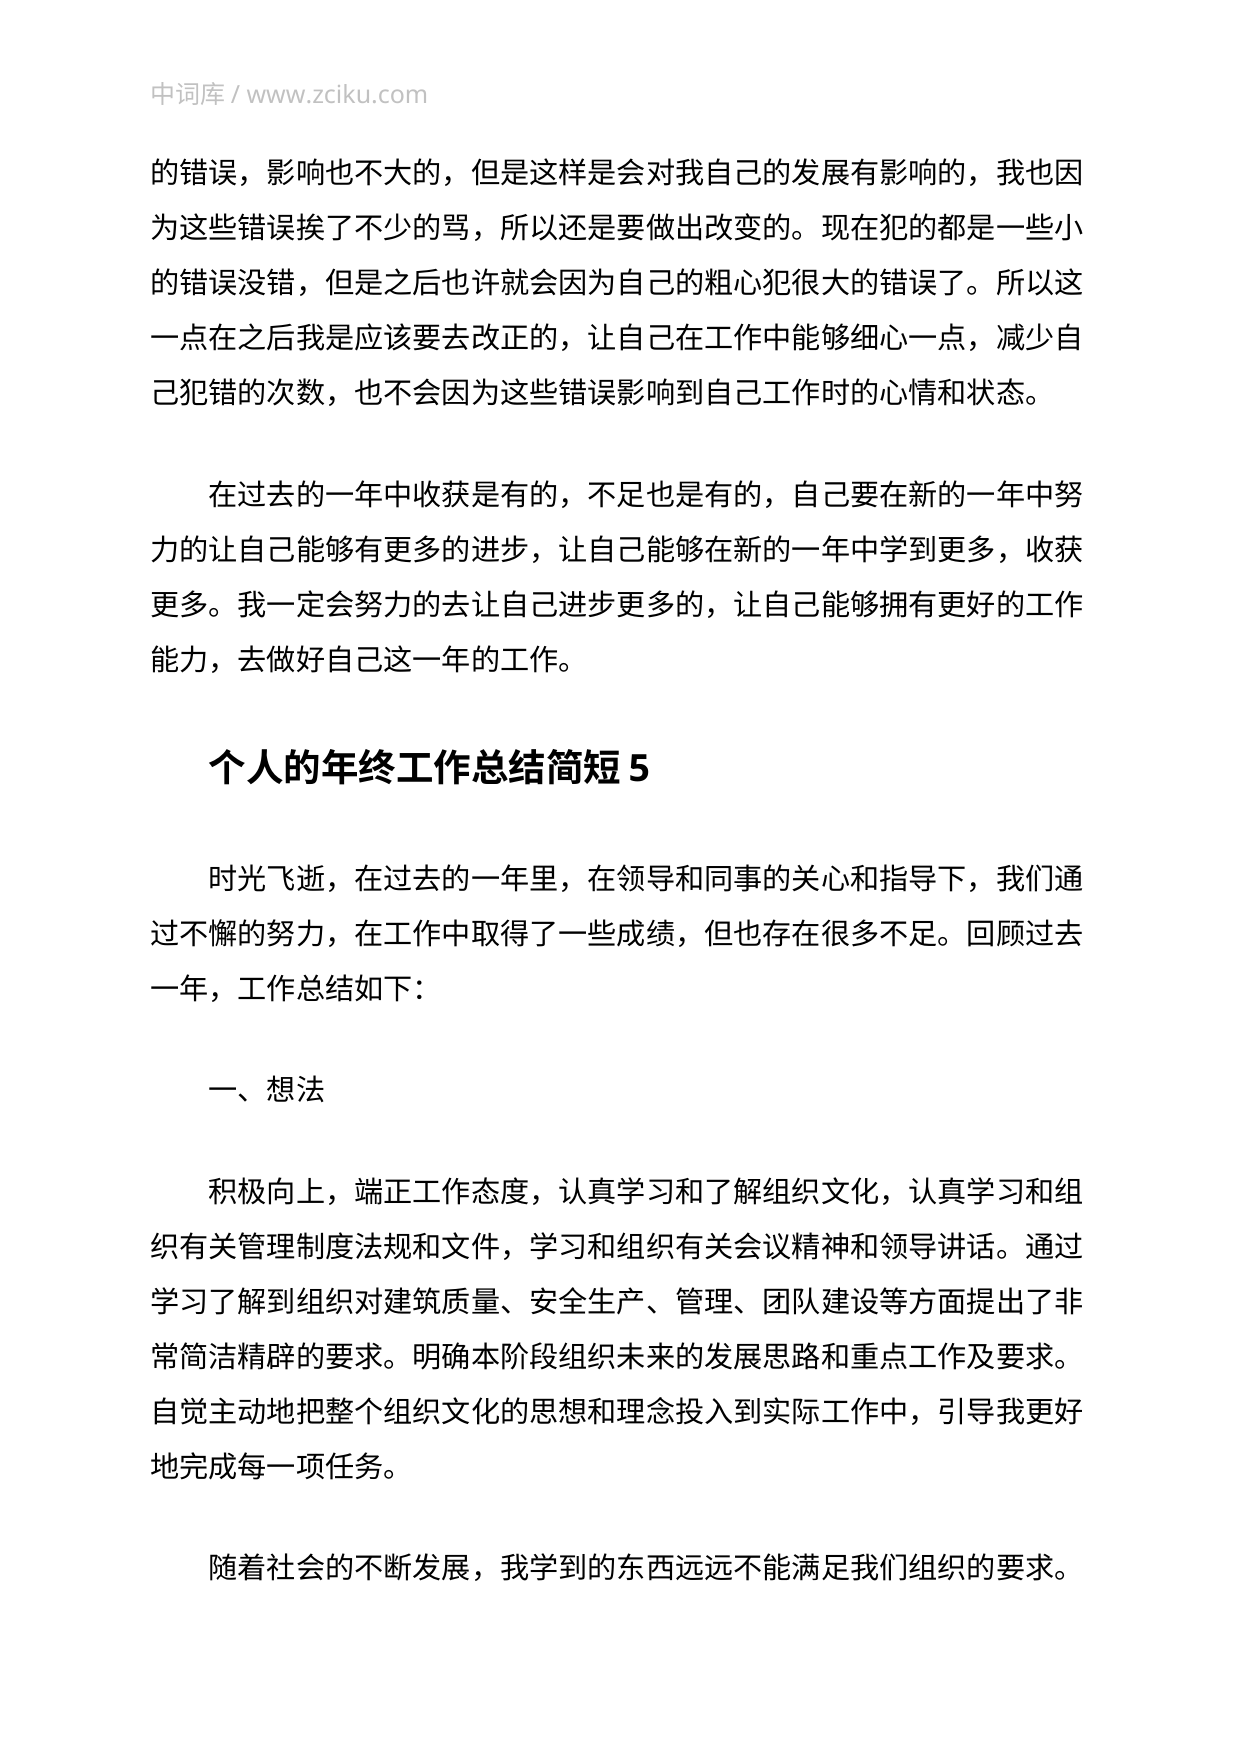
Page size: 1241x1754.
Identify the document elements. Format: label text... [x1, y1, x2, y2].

text 在过去的一年中收获是有的，不足也是有的，自己要在新的一年中努力的让自己能够有更多的进步，让自己能够在新的一年中学到更多，收获更多。我一定会努力的去让自己进步更多的，让自己能够拥有更好的工作能力，去做好自己这一年的工作。 [150, 471, 1090, 678]
text 一、想法 [150, 1067, 1090, 1109]
text 个人的年终工作总结简短5 [150, 738, 1090, 792]
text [150, 150, 1090, 412]
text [150, 1545, 1090, 1587]
text 积极向上，端正工作态度，认真学习和了解组织文化，认真学习和组织有关管理制度法规和文件，学习和组织有关会议精神和领导讲话。通过学习了解到组织对建筑质量、安全生产、管理、团队建设等方面提出了非常简洁精辟的要求。明确本阶段组织未来的发展思路和重点工作及要求。自觉主动地把整个组织文化的思想和理念投入到实际工作中，引导我更好地完成每一项任务。 [150, 1169, 1090, 1486]
text 时光飞逝，在过去的一年里，在领导和同事的关心和指导下，我们通过不懈的努力，在工作中取得了一些成绩，但也存在很多不足。回顾过去一年，工作总结如下： [150, 855, 1090, 1007]
